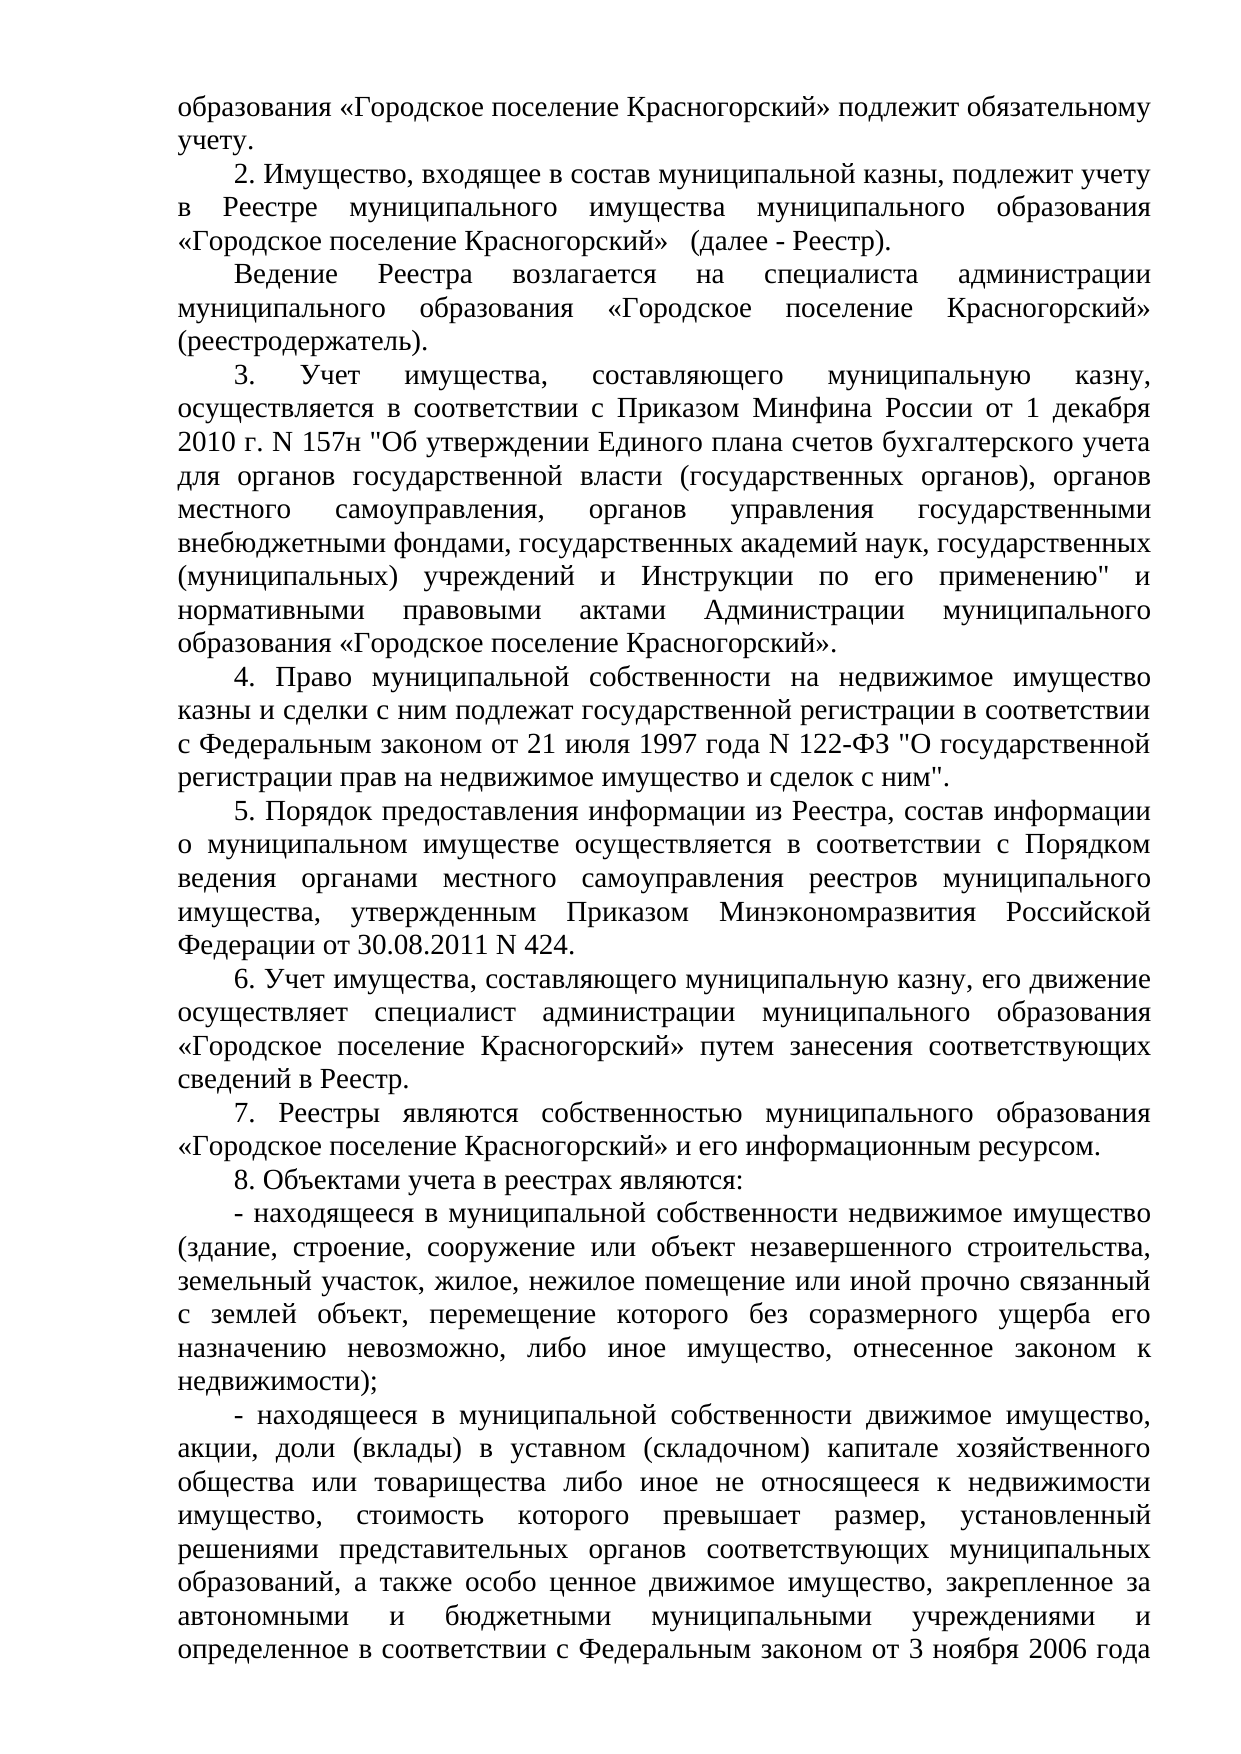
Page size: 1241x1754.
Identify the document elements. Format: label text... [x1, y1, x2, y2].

text 6. Учет имущества, составляющего муниципальную казну, его движение осуществляет специалист администрации муниципального образования «Городское поселение Красногорский» путем занесения соответствующих сведений в Реестр. [177, 961, 1152, 1095]
text 7. Реестры являются собственностью муниципального образования «Городское поселение Красногорский» и его информационным ресурсом. [177, 1095, 1152, 1162]
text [177, 89, 1152, 156]
text 8. Объектами учета в реестрах являются: [177, 1162, 1152, 1196]
text Ведение Реестра возлагается на специалиста администрации муниципального образования «Городское поселение Красногорский» (реестродержатель). [177, 256, 1152, 357]
text 2. Имущество, входящее в состав муниципальной казны, подлежит учету в Реестре муниципального имущества муниципального образования «Городское поселение Красногорский» (далее - Реестр). [177, 156, 1152, 256]
text 5. Порядок предоставления информации из Реестра, состав информации о муниципальном имуществе осуществляется в соответствии с Порядком ведения органами местного самоуправления реестров муниципального имущества, утвержденным Приказом Минэкономразвития Российской Федерации от 30.08.2011 N 424. [177, 793, 1152, 961]
text - находящееся в муниципальной собственности недвижимое имущество (здание, строение, сооружение или объект незавершенного строительства, земельный участок, жилое, нежилое помещение или иной прочно связанный с землей объект, перемещение которого без соразмерного ущерба его назначению невозможно, либо иное имущество, отнесенное законом к недвижимости); [177, 1196, 1152, 1397]
text 3. Учет имущества, составляющего муниципальную казну, осуществляется в соответствии с Приказом Минфина России от 1 декабря . N 157н "Об утверждении Единого плана счетов бухгалтерского учета для органов государственной власти (государственных органов), органов местного самоуправления, органов управления государственными внебюджетными фондами, государственных академий наук, государственных (муниципальных) учреждений и Инструкции по его применению" и нормативными правовыми актами Администрации муниципального образования «Городское поселение Красногорский». [177, 357, 1152, 659]
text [177, 1397, 1152, 1665]
text 4. Право муниципальной собственности на недвижимое имущество казны и сделки с ним подлежат государственной регистрации в соответствии с Федеральным законом от 21 июля 1997 года N 122-ФЗ "О государственной регистрации прав на недвижимое имущество и сделок с ним". [177, 659, 1152, 793]
